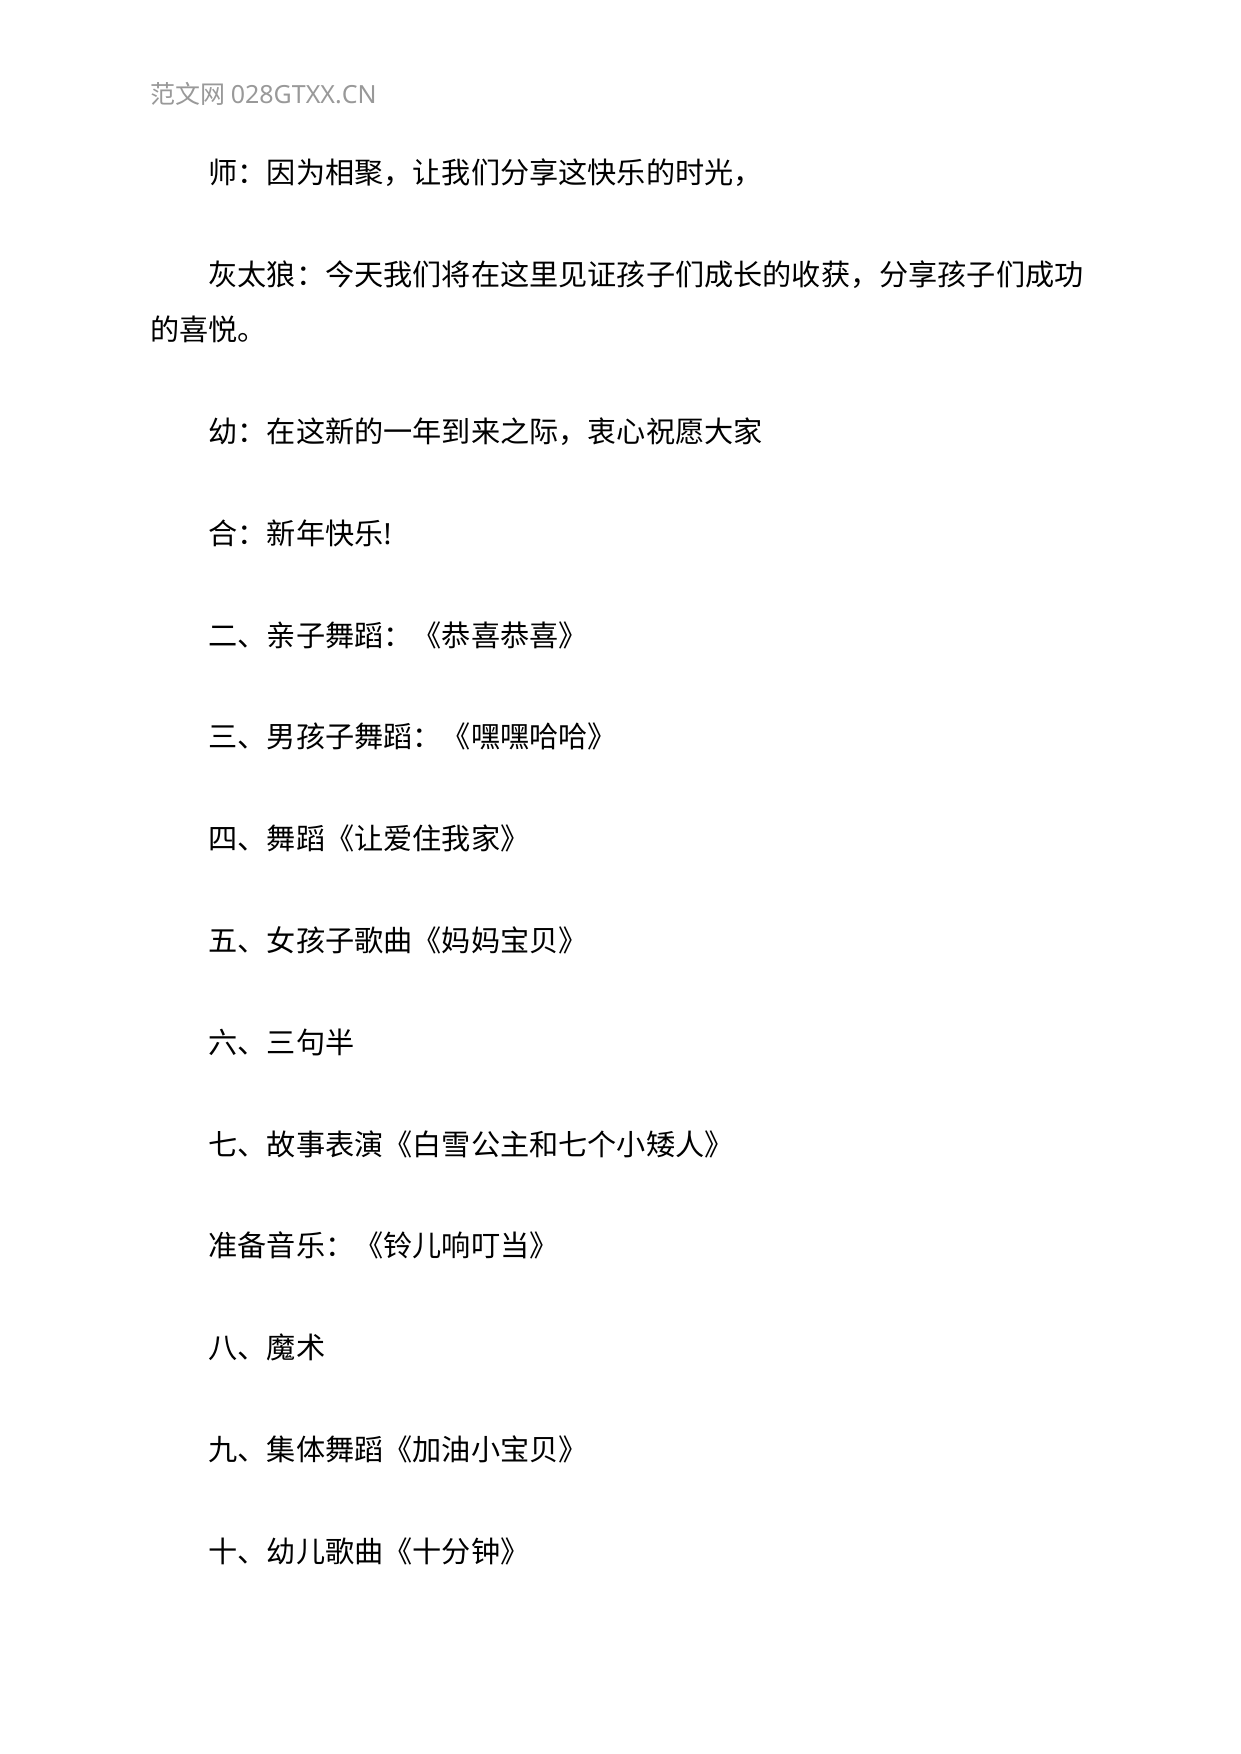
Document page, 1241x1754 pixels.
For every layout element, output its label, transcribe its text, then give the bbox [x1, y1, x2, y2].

text 三、男孩子舞蹈：《嘿嘿哈哈》 [150, 714, 1090, 756]
text 师：因为相聚，让我们分享这快乐的时光， [150, 150, 1090, 192]
text 准备音乐：《铃儿响叮当》 [150, 1223, 1090, 1265]
text 幼：在这新的一年到来之际，衷心祝愿大家 [150, 408, 1090, 451]
text 二、亲子舞蹈：《恭喜恭喜》 [150, 612, 1090, 654]
text 四、舞蹈《让爱住我家》 [150, 816, 1090, 858]
text 合：新年快乐! [150, 510, 1090, 553]
text 九、集体舞蹈《加油小宝贝》 [150, 1426, 1090, 1469]
text 七、故事表演《白雪公主和七个小矮人》 [150, 1121, 1090, 1163]
text 八、魔术 [150, 1324, 1090, 1367]
text 十、幼儿歌曲《十分钟》 [150, 1528, 1090, 1570]
text 五、女孩子歌曲《妈妈宝贝》 [150, 917, 1090, 960]
text 六、三句半 [150, 1019, 1090, 1062]
text 灰太狼：今天我们将在这里见证孩子们成长的收获，分享孩子们成功的喜悦。 [150, 252, 1090, 349]
